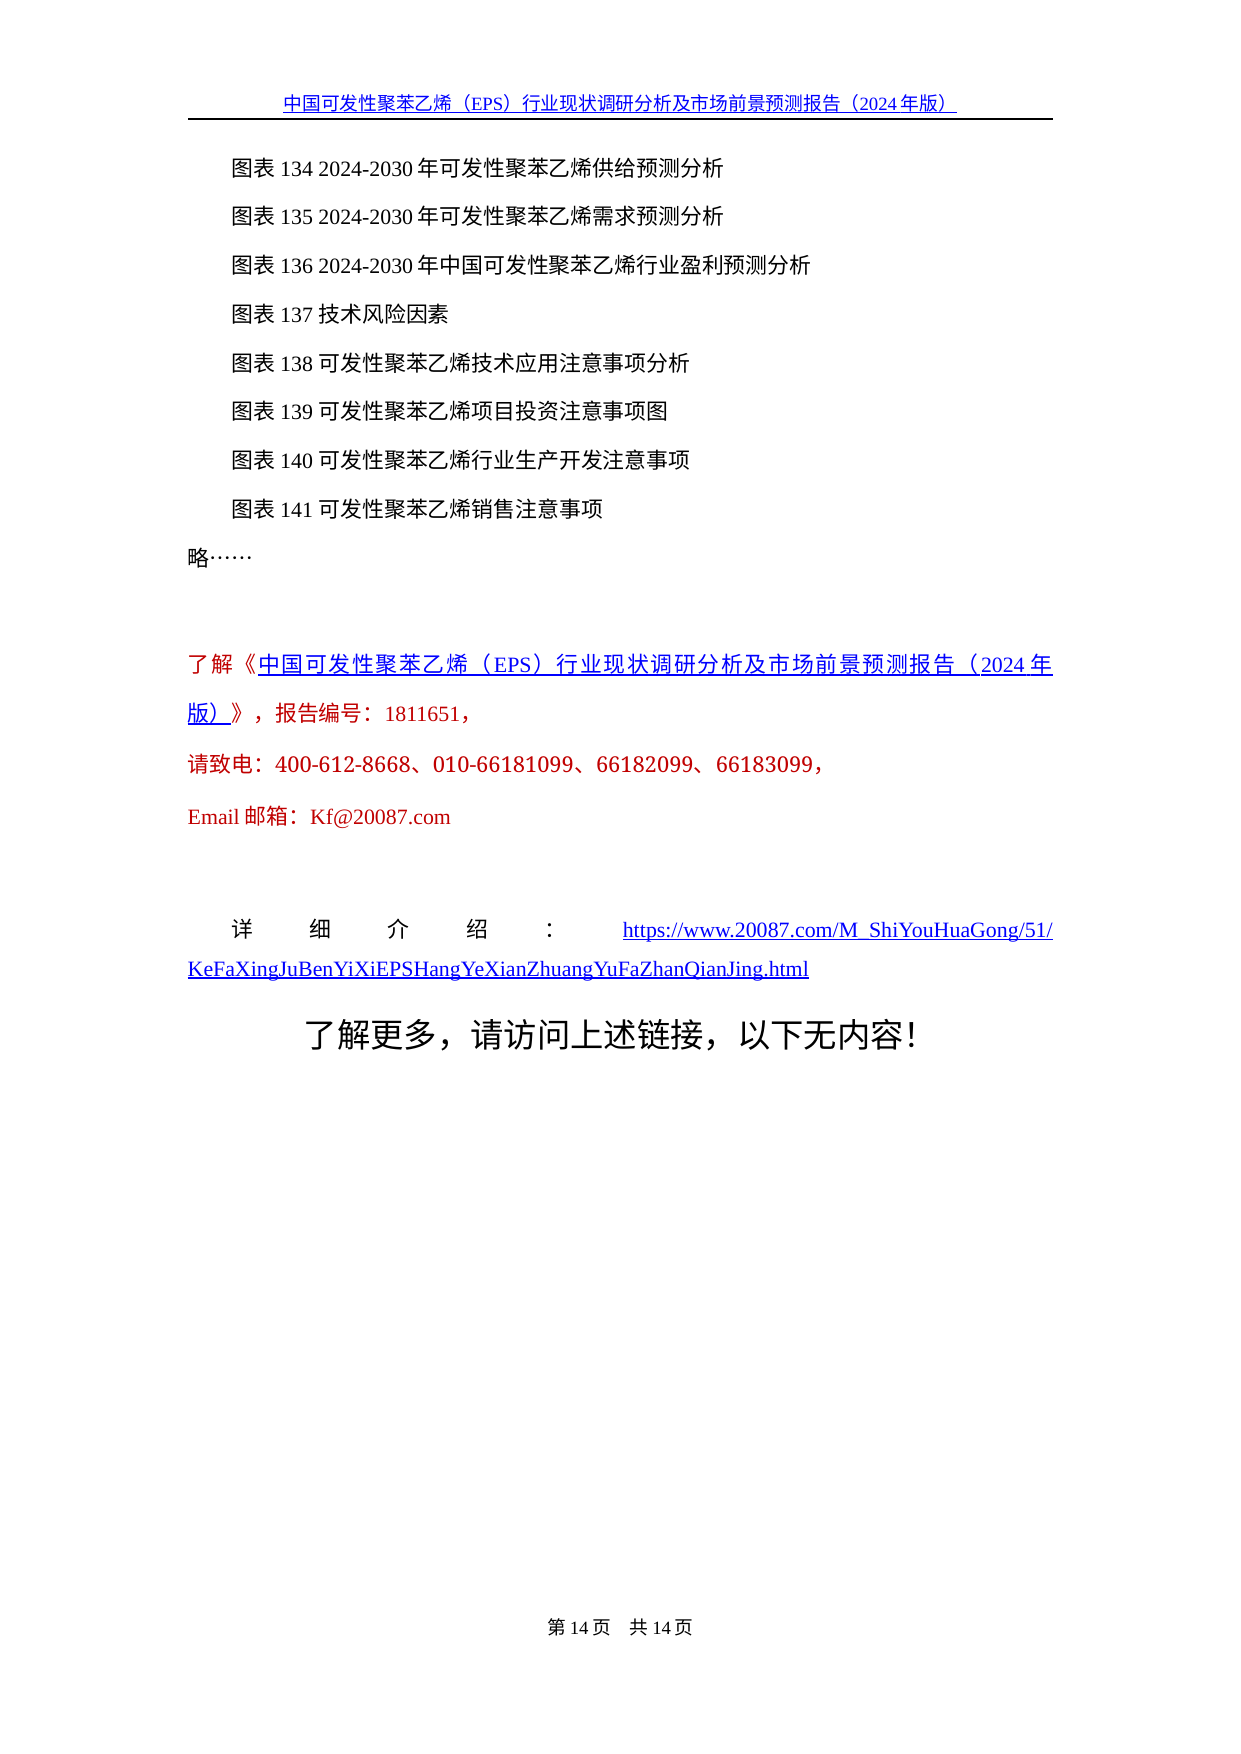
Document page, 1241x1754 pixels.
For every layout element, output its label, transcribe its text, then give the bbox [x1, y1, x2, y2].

text Email邮箱：Kf@20087.com [187, 798, 1053, 831]
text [187, 150, 1053, 573]
text 详细介绍：https://www.20087.com/M_ShiYouHuaGong/51/KeFaXingJuBenYiXiEPSHangYeXianZhuangYuFaZhanQianJing.html [187, 911, 1053, 984]
text 请致电：400-612-8668、010-66181099、66182099、66183099， [187, 747, 1053, 779]
text 了解《中国可发性聚苯乙烯（EPS）行业现状调研分析及市场前景预测报告（2024年版）》，报告编号：1811651， [187, 647, 1053, 728]
title 了解更多，请访问上述链接，以下无内容！ [187, 1000, 1053, 1065]
